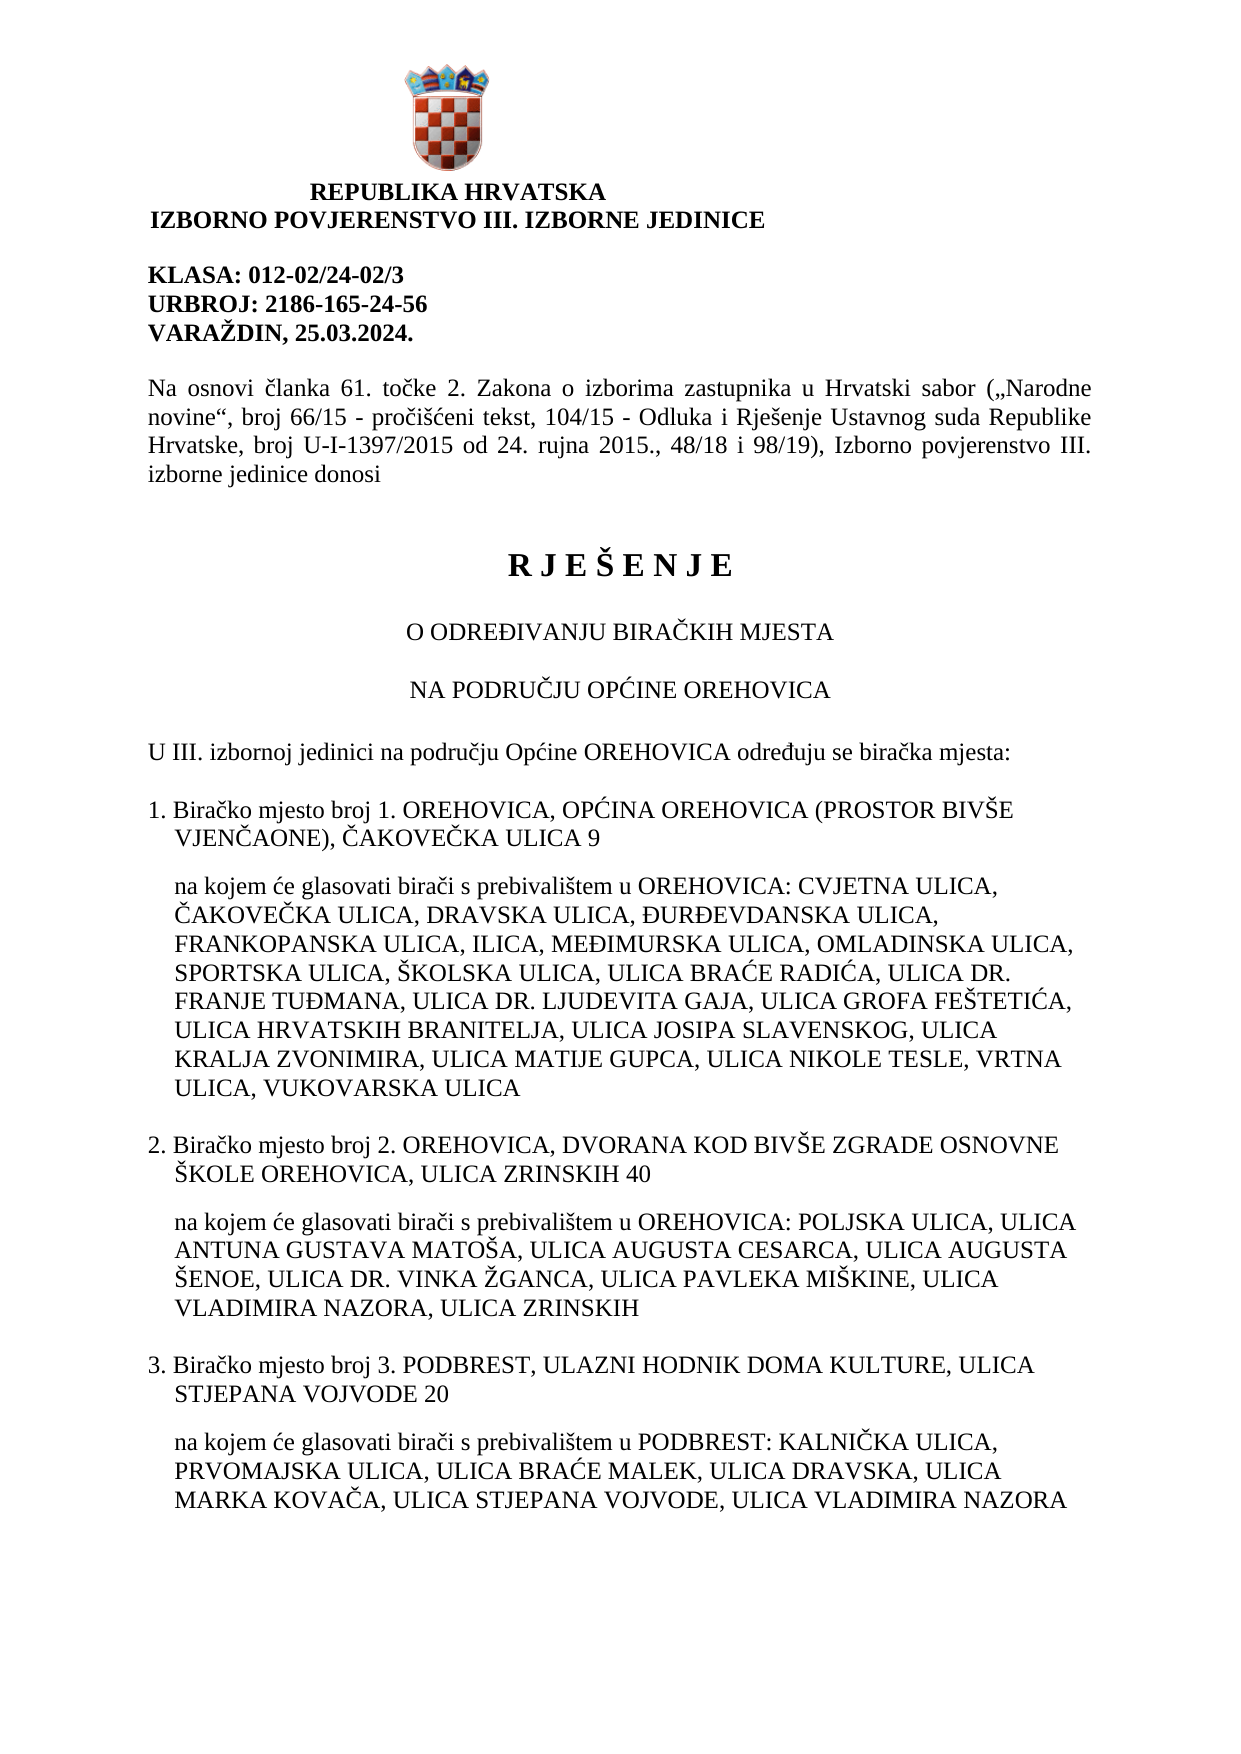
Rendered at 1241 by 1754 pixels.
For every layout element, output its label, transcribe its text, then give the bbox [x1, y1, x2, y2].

text IZBORNO POVJERENSTVO III. IZBORNE JEDINICE [148, 205, 768, 234]
text Na osnovi članka 61. točke 2. Zakona o izborima zastupnika u Hrvatski sabor („Narodne novine“, broj 66/15 - pročišćeni tekst, 104/15 - Odluka i Rješenje Ustavnog suda Republike Hrvatske, broj U-I-1397/2015 od 24. rujna 2015., 48/18 i 98/19), Izborno povjerenstvo III. izborne jedinice donosi [148, 373, 1093, 488]
text NA PODRUČJU OPĆINE OREHOVICA [148, 675, 1093, 704]
text KLASA: 012-02/24-02/3 [148, 261, 1093, 289]
text REPUBLIKA HRVATSKA [148, 152, 768, 205]
table_cell 2. Biračko mjesto broj 2. OREHOVICA, DVORANA KOD BIVŠE ZGRADE OSNOVNE ŠKOLE OREHOVICA, ULICA ZRINSKIH 40 na kojem će glasovati birači s prebivalištem u OREHOVICA: POLJSKA ULICA, ULICA ANTUNA GUSTAVA MATOŠA, ULICA AUGUSTA CESARCA, ULICA AUGUSTA ŠENOE, ULICA DR. VINKA ŽGANCA, ULICA PAVLEKA MIŠKINE, ULICA VLADIMIRA NAZORA, ULICA ZRINSKIH [136, 1130, 1104, 1351]
table_header 1. Biračko mjesto broj 1. OREHOVICA, OPĆINA OREHOVICA (PROSTOR BIVŠE VJENČAONE), ČAKOVEČKA ULICA 9 na kojem će glasovati birači s prebivalištem u OREHOVICA: CVJETNA ULICA, ČAKOVEČKA ULICA, DRAVSKA ULICA, ĐURĐEVDANSKA ULICA, FRANKOPANSKA ULICA, ILICA, MEĐIMURSKA ULICA, OMLADINSKA ULICA, SPORTSKA ULICA, ŠKOLSKA ULICA, ULICA BRAĆE RADIĆA, ULICA DR. FRANJE TUĐMANA, ULICA DR. LJUDEVITA GAJA, ULICA GROFA FEŠTETIĆA, ULICA HRVATSKIH BRANITELJA, ULICA JOSIPA SLAVENSKOG, ULICA KRALJA ZVONIMIRA, ULICA MATIJE GUPCA, ULICA NIKOLE TESLE, VRTNA ULICA, VUKOVARSKA ULICA [136, 795, 1104, 1130]
picture [404, 64, 490, 171]
text URBROJ: 2186-165-24-56 [148, 289, 1093, 318]
text VARAŽDIN, 25.03.2024. [148, 318, 1093, 347]
text R J E Š E N J E [148, 546, 1093, 584]
text U III. izbornoj jedinici na području Općine OREHOVICA određuju se biračka mjesta: [148, 737, 1093, 766]
text O ODREĐIVANJU BIRAČKIH MJESTA [148, 617, 1093, 646]
table_cell 3. Biračko mjesto broj 3. PODBREST, ULAZNI HODNIK DOMA KULTURE, ULICA STJEPANA VOJVODE 20 na kojem će glasovati birači s prebivalištem u PODBREST: KALNIČKA ULICA, PRVOMAJSKA ULICA, ULICA BRAĆE MALEK, ULICA DRAVSKA, ULICA MARKA KOVAČA, ULICA STJEPANA VOJVODE, ULICA VLADIMIRA NAZORA [136, 1351, 1104, 1542]
